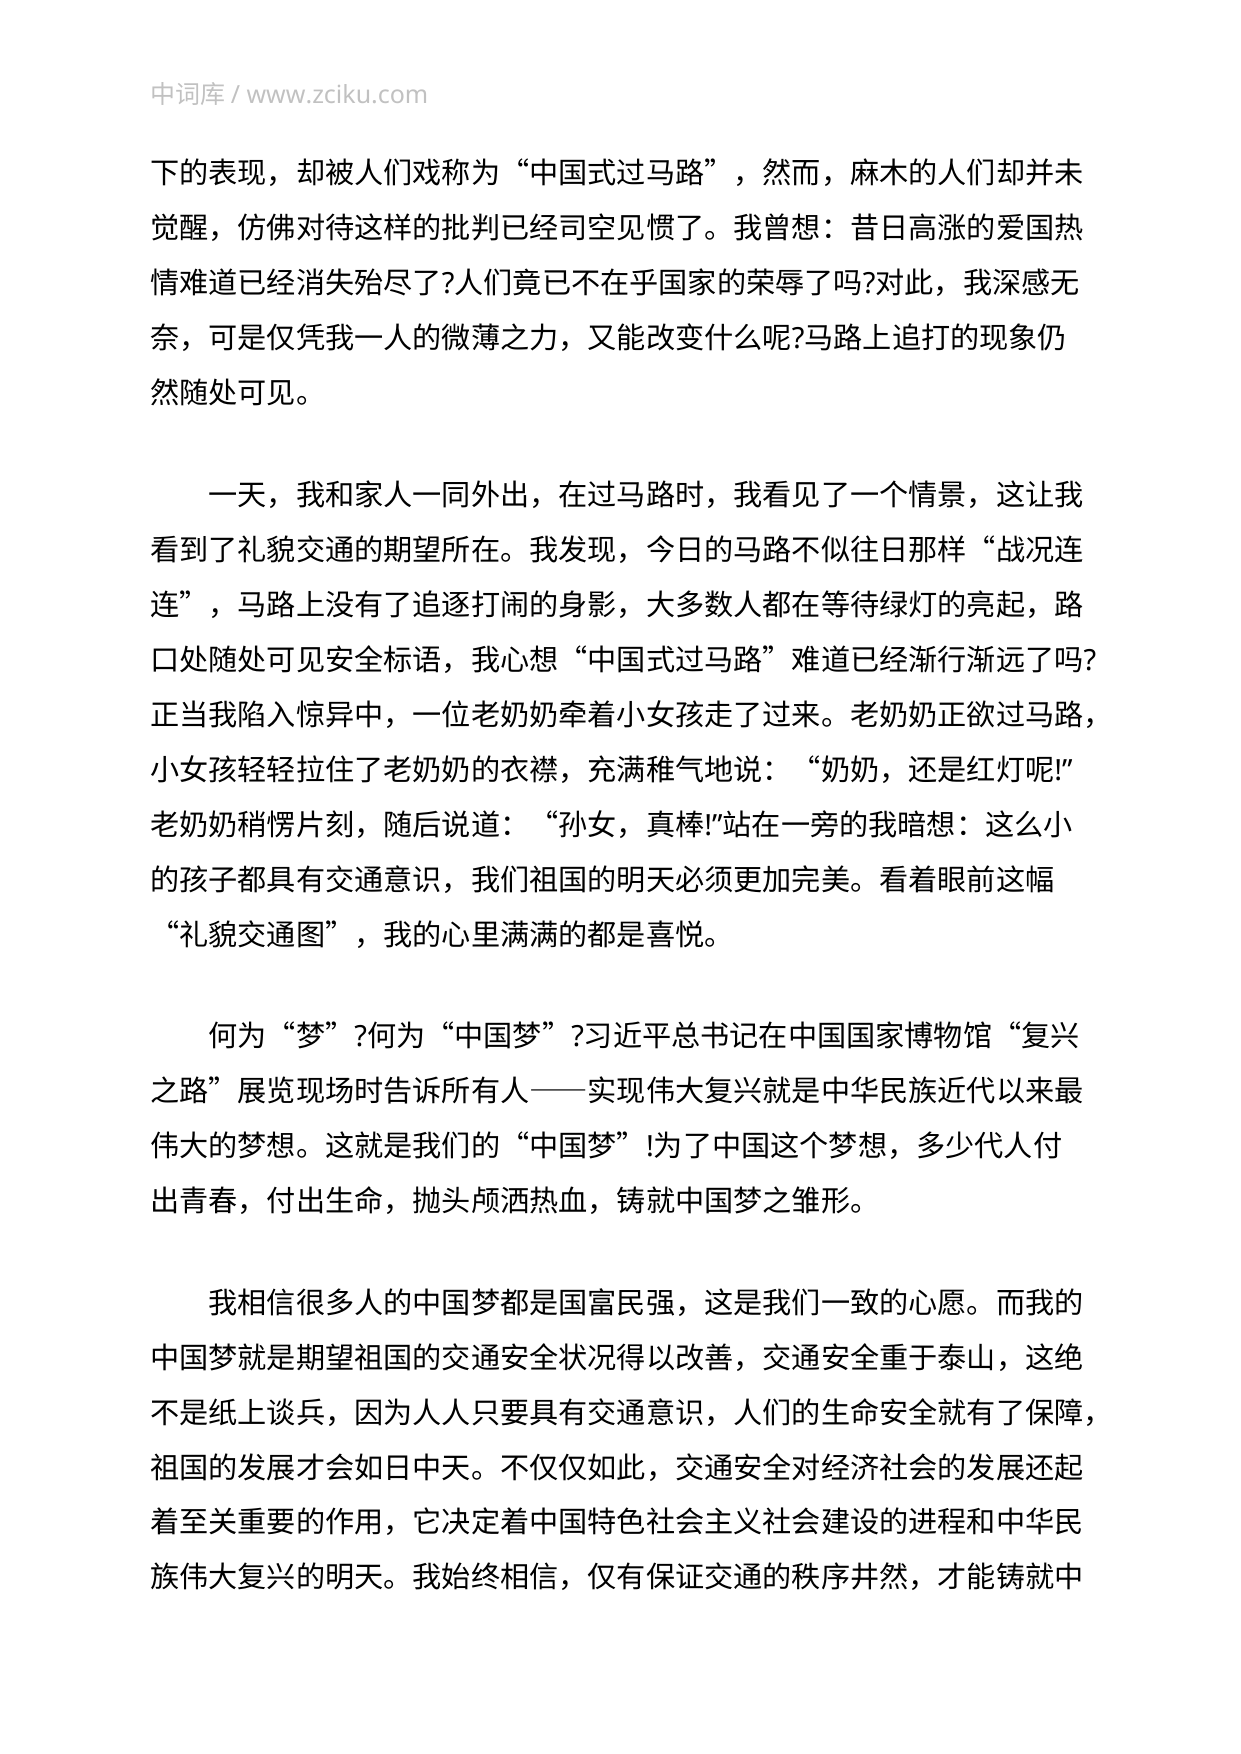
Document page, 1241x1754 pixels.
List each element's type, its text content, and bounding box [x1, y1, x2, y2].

text 何为“梦”?何为“中国梦”?习近平总书记在中国国家博物馆“复兴之路”展览现场时告诉所有人——实现伟大复兴就是中华民族近代以来最伟大的梦想。这就是我们的“中国梦”!为了中国这个梦想，多少代人付出青春，付出生命，抛头颅洒热血，铸就中国梦之雏形。 [150, 1013, 1090, 1220]
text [150, 1279, 1090, 1596]
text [150, 150, 1090, 412]
text 一天，我和家人一同外出，在过马路时，我看见了一个情景，这让我看到了礼貌交通的期望所在。我发现，今日的马路不似往日那样“战况连连”，马路上没有了追逐打闹的身影，大多数人都在等待绿灯的亮起，路口处随处可见安全标语，我心想“中国式过马路”难道已经渐行渐远了吗?正当我陷入惊异中，一位老奶奶牵着小女孩走了过来。老奶奶正欲过马路，小女孩轻轻拉住了老奶奶的衣襟，充满稚气地说：“奶奶，还是红灯呢!”老奶奶稍愣片刻，随后说道：“孙女，真棒!”站在一旁的我暗想：这么小的孩子都具有交通意识，我们祖国的明天必须更加完美。看着眼前这幅“礼貌交通图”，我的心里满满的都是喜悦。 [150, 472, 1090, 953]
